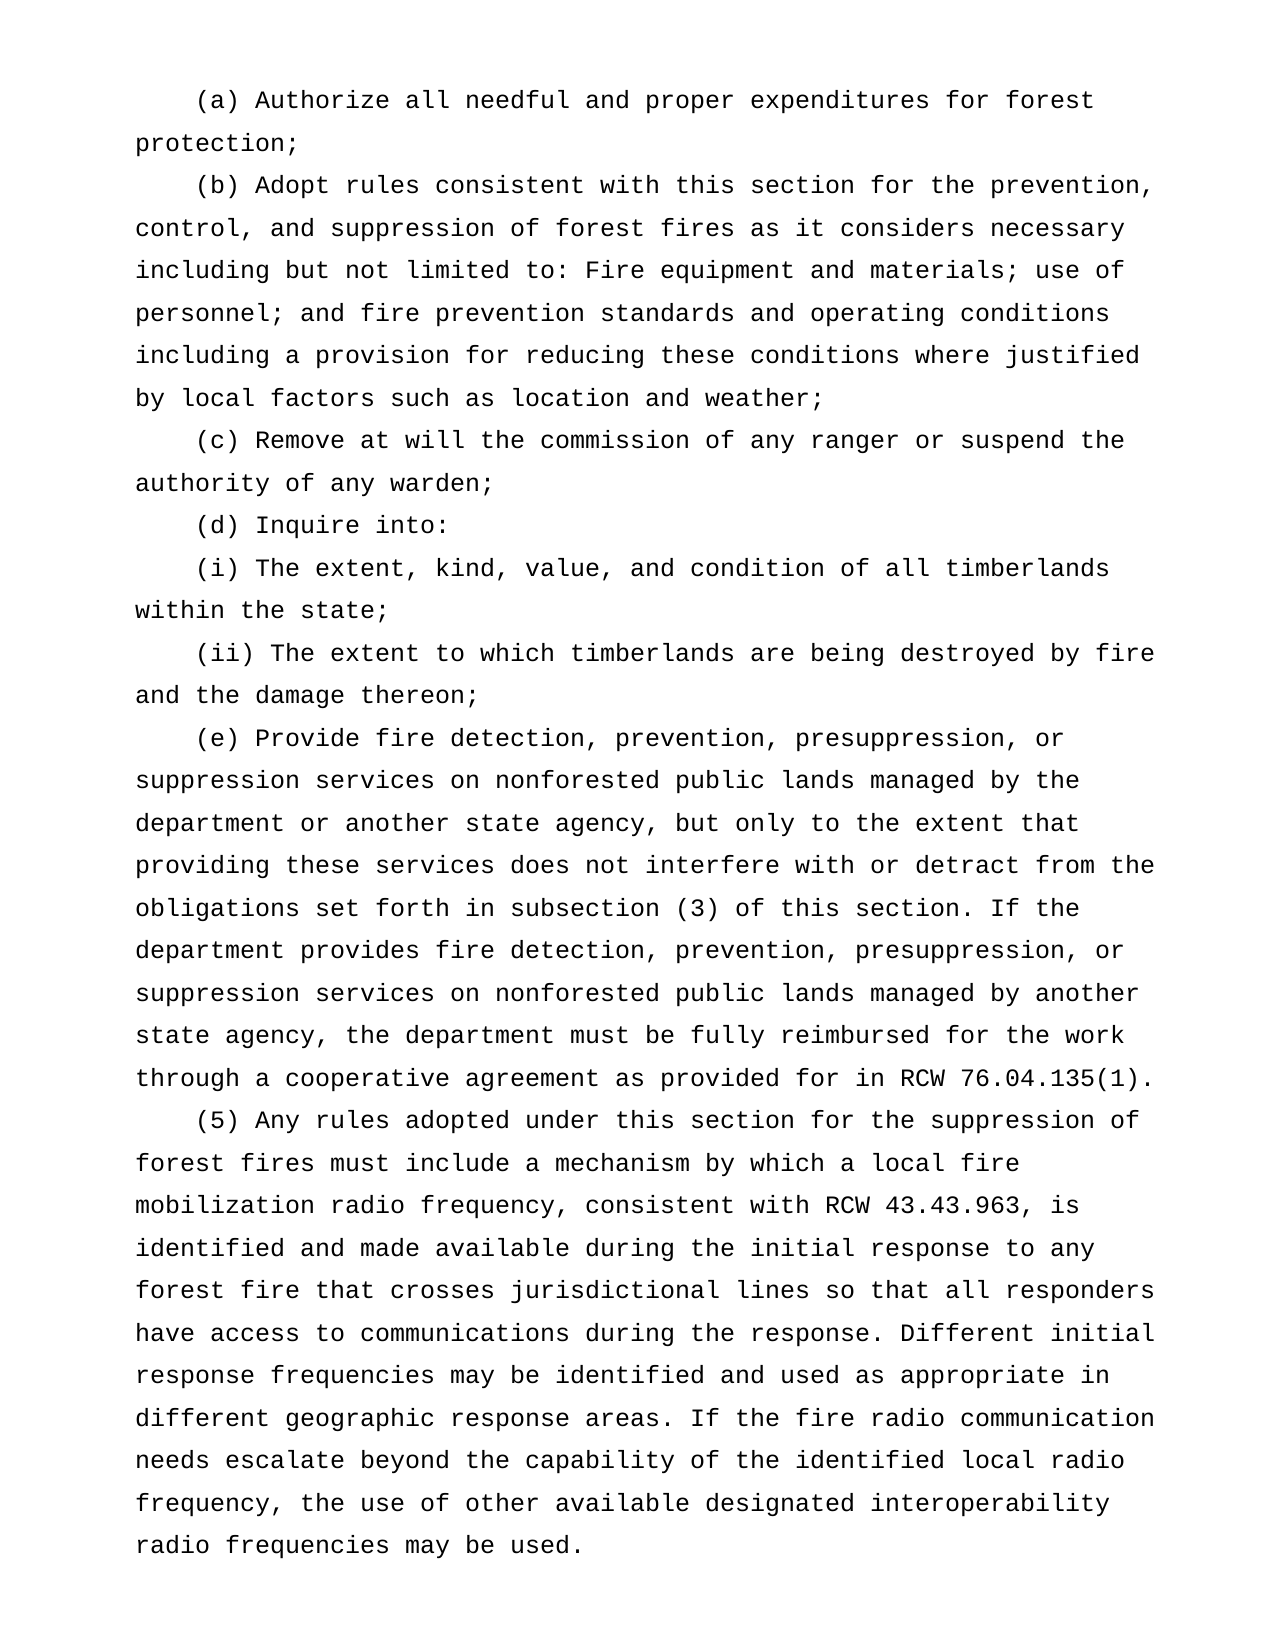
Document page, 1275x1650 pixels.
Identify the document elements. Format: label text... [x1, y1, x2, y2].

text (i) The extent, kind, value, and condition of all timberlands within the state; [135, 542, 1170, 627]
text (ii) The extent to which timberlands are being destroyed by fire and the damage thereon; [135, 627, 1170, 712]
text (d) Inquire into: [135, 500, 1170, 542]
text (c) Remove at will the commission of any ranger or suspend the authority of any warden; [135, 415, 1170, 500]
text (b) Adopt rules consistent with this section for the prevention, control, and suppression of forest fires as it considers necessary including but not limited to: Fire equipment and materials; use of personnel; and fire prevention standards and operating conditions including a provision for reducing these conditions where justified by local factors such as location and weather; [135, 160, 1170, 415]
text (a) Authorize all needful and proper expenditures for forest protection; [135, 75, 1170, 160]
text (e) Provide fire detection, prevention, presuppression, or suppression services on nonforested public lands managed by the department or another state agency, but only to the extent that providing these services does not interfere with or detract from the obligations set forth in subsection (3) of this section. If the department provides fire detection, prevention, presuppression, or suppression services on nonforested public lands managed by another state agency, the department must be fully reimbursed for the work through a cooperative agreement as provided for in RCW 76.04.135(1). [135, 712, 1170, 1095]
text (5) Any rules adopted under this section for the suppression of forest fires must include a mechanism by which a local fire mobilization radio frequency, consistent with RCW 43.43.963, is identified and made available during the initial response to any forest fire that crosses jurisdictional lines so that all responders have access to communications during the response. Different initial response frequencies may be identified and used as appropriate in different geographic response areas. If the fire radio communication needs escalate beyond the capability of the identified local radio frequency, the use of other available designated interoperability radio frequencies may be used. [135, 1095, 1170, 1562]
